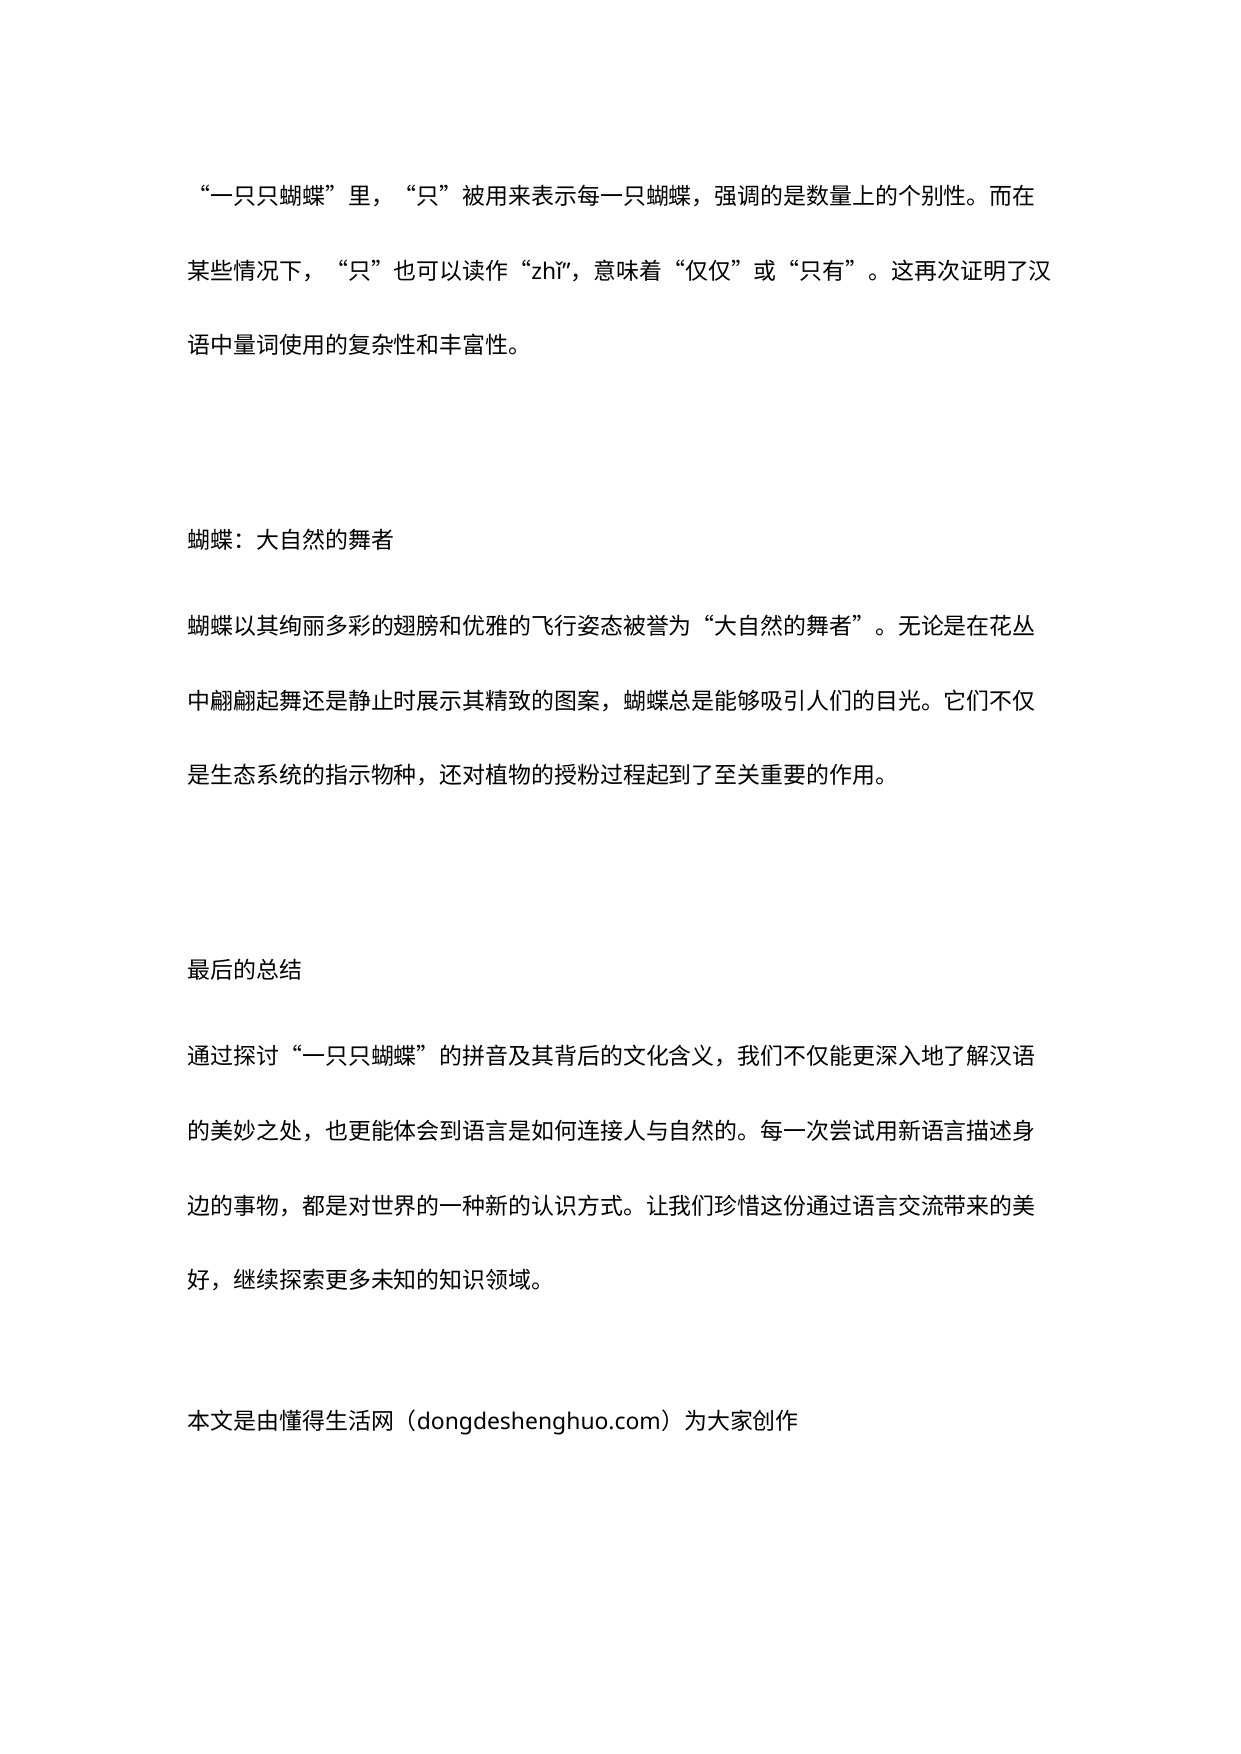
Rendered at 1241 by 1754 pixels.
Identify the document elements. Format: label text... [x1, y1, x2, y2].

text 本文是由懂得生活网（dongdeshenghuo.com）为大家创作 [187, 1387, 1053, 1452]
text 最后的总结 [187, 936, 1053, 1001]
text 通过探讨“一只只蝴蝶”的拼音及其背后的文化含义，我们不仅能更深入地了解汉语的美妙之处，也更能体会到语言是如何连接人与自然的。每一次尝试用新语言描述身边的事物，都是对世界的一种新的认识方式。让我们珍惜这份通过语言交流带来的美好，继续探索更多未知的知识领域。 [187, 1022, 1053, 1311]
text 蝴蝶：大自然的舞者 [187, 506, 1053, 571]
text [187, 162, 1053, 376]
text 蝴蝶以其绚丽多彩的翅膀和优雅的飞行姿态被誉为“大自然的舞者”。无论是在花丛中翩翩起舞还是静止时展示其精致的图案，蝴蝶总是能够吸引人们的目光。它们不仅是生态系统的指示物种，还对植物的授粉过程起到了至关重要的作用。 [187, 592, 1053, 807]
